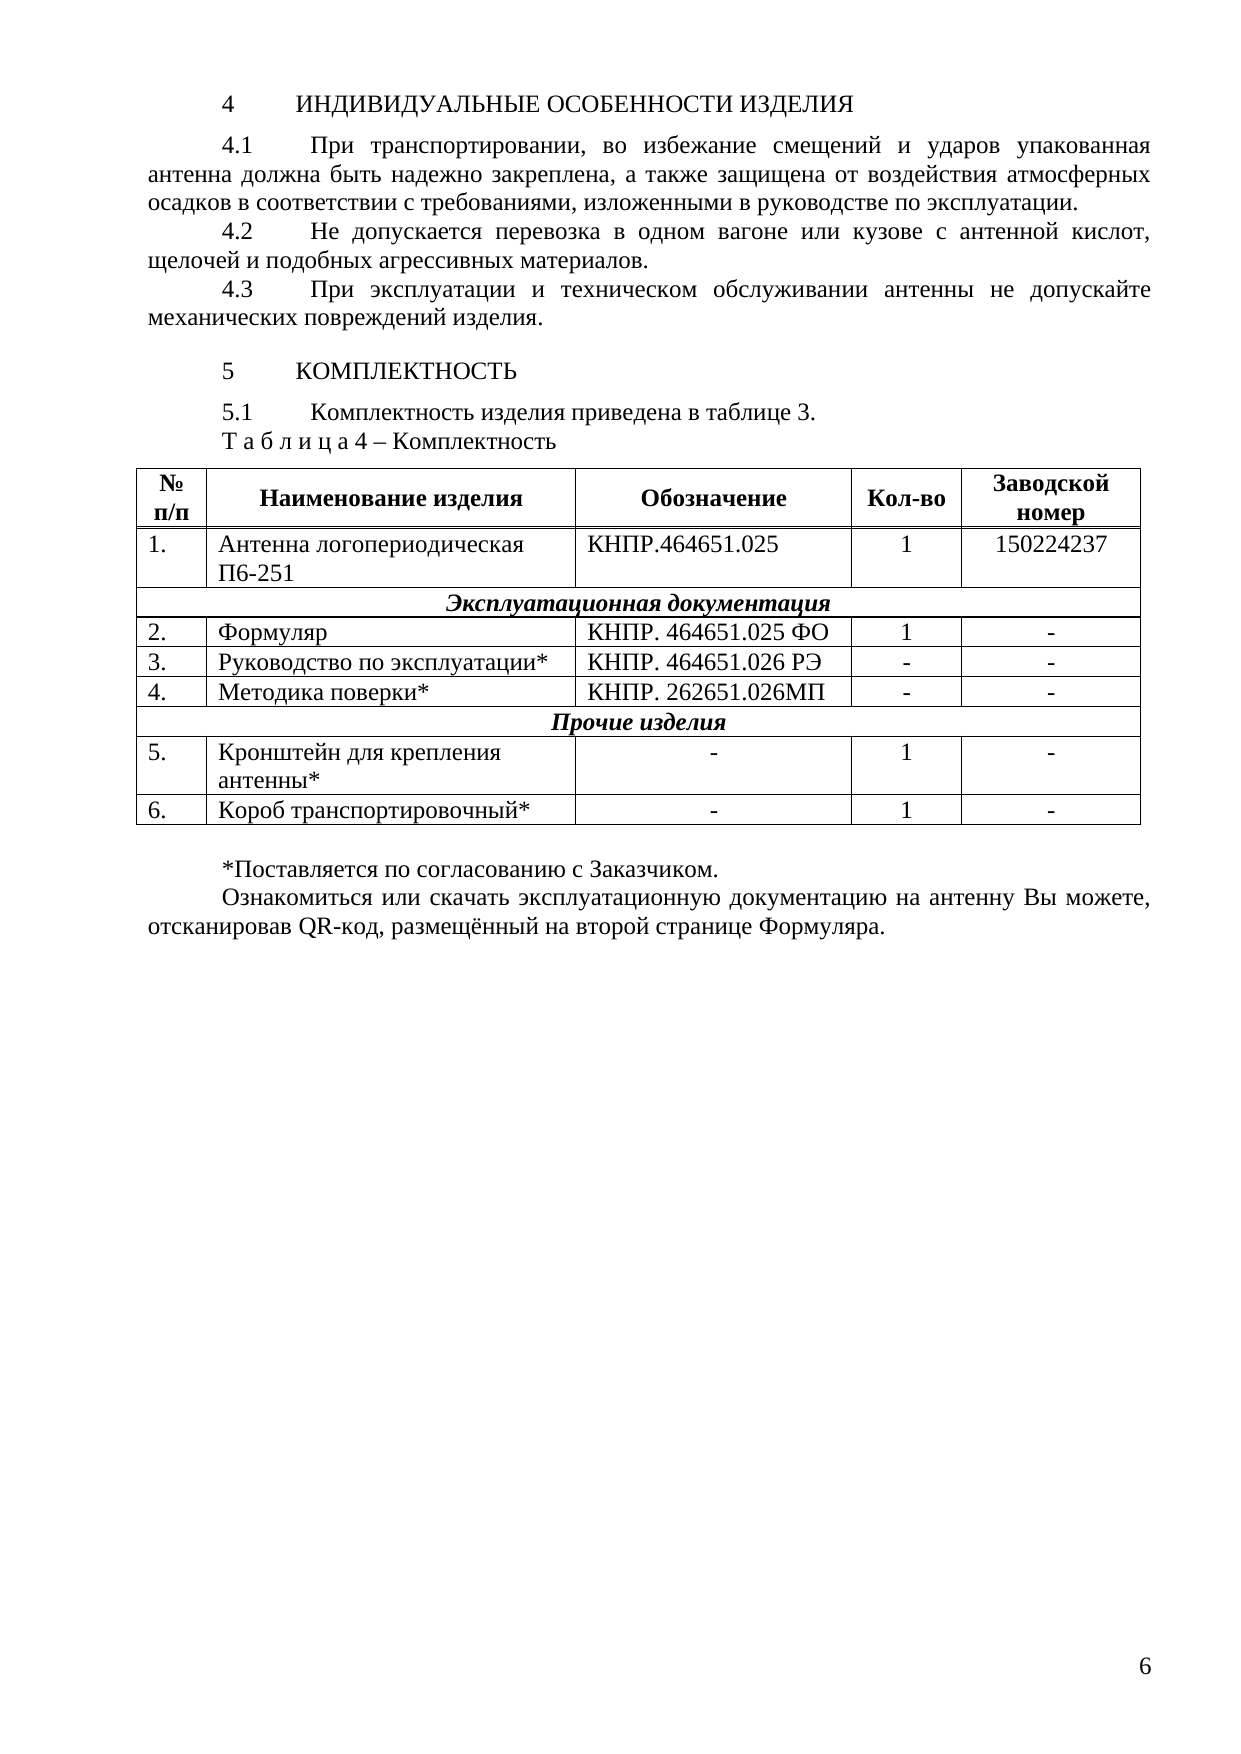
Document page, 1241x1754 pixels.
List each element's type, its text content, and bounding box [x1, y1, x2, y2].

table_cell Руководство по эксплуатации* [207, 647, 575, 676]
table_cell [137, 647, 206, 676]
table_header № п/п [137, 469, 206, 526]
list Не допускается перевозка в одном вагоне или кузове с антенной кислот, щелочей и подобных агрессивных материалов. [148, 216, 1152, 274]
table_header Кол-во [852, 469, 961, 526]
table_cell Прочие изделия [137, 707, 1140, 736]
table_cell [137, 677, 206, 706]
table_cell КНПР. 464651.025 ФО [576, 618, 851, 646]
list Комплектность изделия приведена в таблице 3. [148, 397, 1152, 426]
table_cell [137, 795, 206, 824]
table_cell Короб транспортировочный* [207, 795, 575, 824]
table_cell - [576, 737, 851, 794]
table_cell Антенна логопериодическая П6-251 [207, 529, 575, 587]
text *Поставляется по согласованию с Заказчиком. [148, 854, 1152, 882]
table_cell КНПР. 262651.026МП [576, 677, 851, 706]
table_cell - [852, 677, 961, 706]
table_cell 1 [852, 618, 961, 646]
table_cell [137, 618, 206, 646]
table_cell [137, 737, 206, 794]
list При транспортировании, во избежание смещений и ударов упакованная антенна должна быть надежно закреплена, а также защищена от воздействия атмосферных осадков в соответствии с требованиями, изложенными в руководстве по эксплуатации. [148, 130, 1152, 216]
text Т а б л и ц а 4 – Комплектность [148, 426, 1152, 455]
table_cell - [576, 795, 851, 824]
table_cell - [962, 677, 1140, 706]
table_cell - [852, 647, 961, 676]
subtitle КОМПЛЕКТНОСТЬ [148, 356, 1152, 385]
table_cell Методика поверки* [207, 677, 575, 706]
table_cell Эксплуатационная документация [137, 588, 1140, 616]
table_cell - [962, 618, 1140, 646]
table_cell 1 [852, 737, 961, 794]
text Ознакомиться или скачать эксплуатационную документацию на антенну Вы можете, отсканировав QR-код, размещённый на второй странице Формуляра. [148, 882, 1152, 940]
table_cell 150224237 [962, 529, 1140, 587]
table_cell - [962, 737, 1140, 794]
table_cell 1 [852, 795, 961, 824]
table_header Наименование изделия [207, 469, 575, 526]
table_cell - [962, 647, 1140, 676]
table_cell КНПР. 464651.026 РЭ [576, 647, 851, 676]
table_cell [137, 529, 206, 587]
table_header Заводской номер [962, 469, 1140, 526]
table_cell Формуляр [207, 618, 575, 646]
subtitle ИНДИВИДУАЛЬНЫЕ ОСОБЕННОСТИ ИЗДЕЛИЯ [148, 89, 1152, 117]
table_cell Кронштейн для крепления антенны* [207, 737, 575, 794]
list При эксплуатации и техническом обслуживании антенны не допускайте механических повреждений изделия. [148, 274, 1152, 331]
table_cell - [962, 795, 1140, 824]
table_cell 1 [852, 529, 961, 587]
table_header Обозначение [576, 469, 851, 526]
table_cell КНПР.464651.025 [576, 529, 851, 587]
